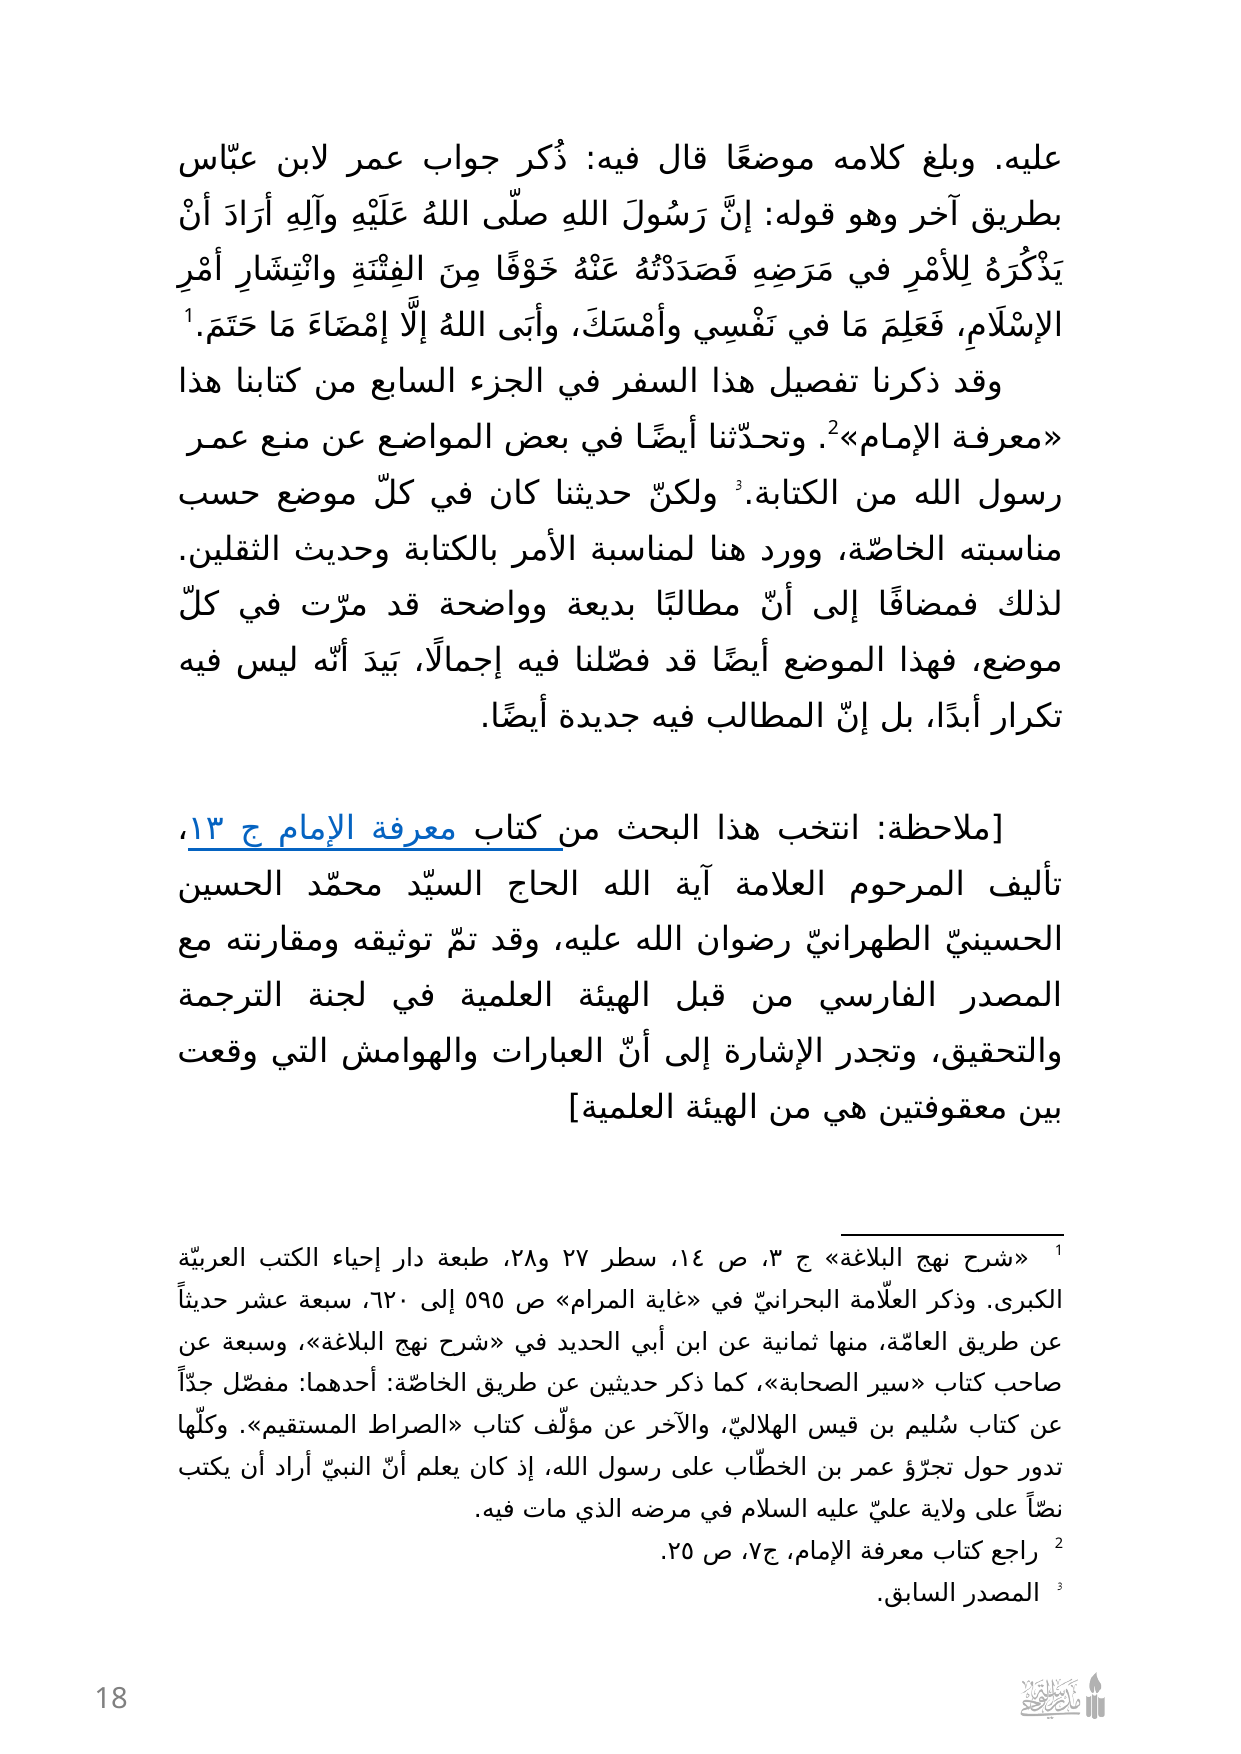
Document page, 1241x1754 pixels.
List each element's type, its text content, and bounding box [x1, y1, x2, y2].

text ذكر ابن أبي الحديد سفر ابن عبّاس مع عمر إلى الشام، ونقل أنّ عمر أخبره في الطريق بعتابه لأمير المؤمنين عليه السلام لعدم اصطحابه في‏ سفره إلى الشام، وهو يراه واجدًا عليه. وبلغ كلامه موضعًا قال فيه: ذُكر جواب عمر لابن عبّاس بطريق آخر وهو قوله: إنَّ رَسُولَ اللهِ صلّى اللهُ عَلَيْهِ وآلِهِ أرَادَ أنْ يَذْكُرَهُ لِلأمْرِ في مَرَضِهِ فَصَدَدْتُهُ عَنْهُ خَوْفًا مِنَ الفِتْنَةِ وانْتِشَارِ أمْرِ الإسْلَامِ، فَعَلِمَ مَا في نَفْسِي وأمْسَكَ، وأبَى اللهُ إلَّا إمْضَاءَ مَا حَتَمَ. [177, 136, 1063, 359]
picture [1020, 1672, 1105, 1719]
text [ملاحظة: انتخب هذا البحث من كتاب معرفة الإمام ج ۱٣، تأليف المرحوم العلامة آية الله الحاج السيّد محمّد الحسين الحسينيّ الطهرانيّ رضوان الله عليه، وقد تمّ توثيقه ومقارنته مع المصدر الفارسي من قبل الهيئة العلمية في لجنة الترجمة والتحقيق، وتجدر الإشارة إلى أنّ العبارات والهوامش التي وقعت بين معقوفتين هي من الهيئة العلمية] [177, 806, 1063, 1141]
text وقد ذكرنا تفصيل هذا السفر في الجزء السابع من كتابنا هذا «معرفة الإمام». وتحدّثنا أيضًا في بعض المواضع عن منع عمر رسول الله من الكتابة. ولكنّ حديثنا كان في كلّ موضع حسب مناسبته الخاصّة، وورد هنا لمناسبة الأمر بالكتابة وحديث الثقلين. لذلك فمضافًا إلى أنّ مطالبًا بديعة وواضحة قد مرّت في كلّ موضع، فهذا الموضع أيضًا قد فصّلنا فيه إجمالًا، بَيدَ أنّه ليس فيه تكرار أبدًا، بل إنّ المطالب فيه جديدة أيضًا. [177, 359, 1063, 750]
